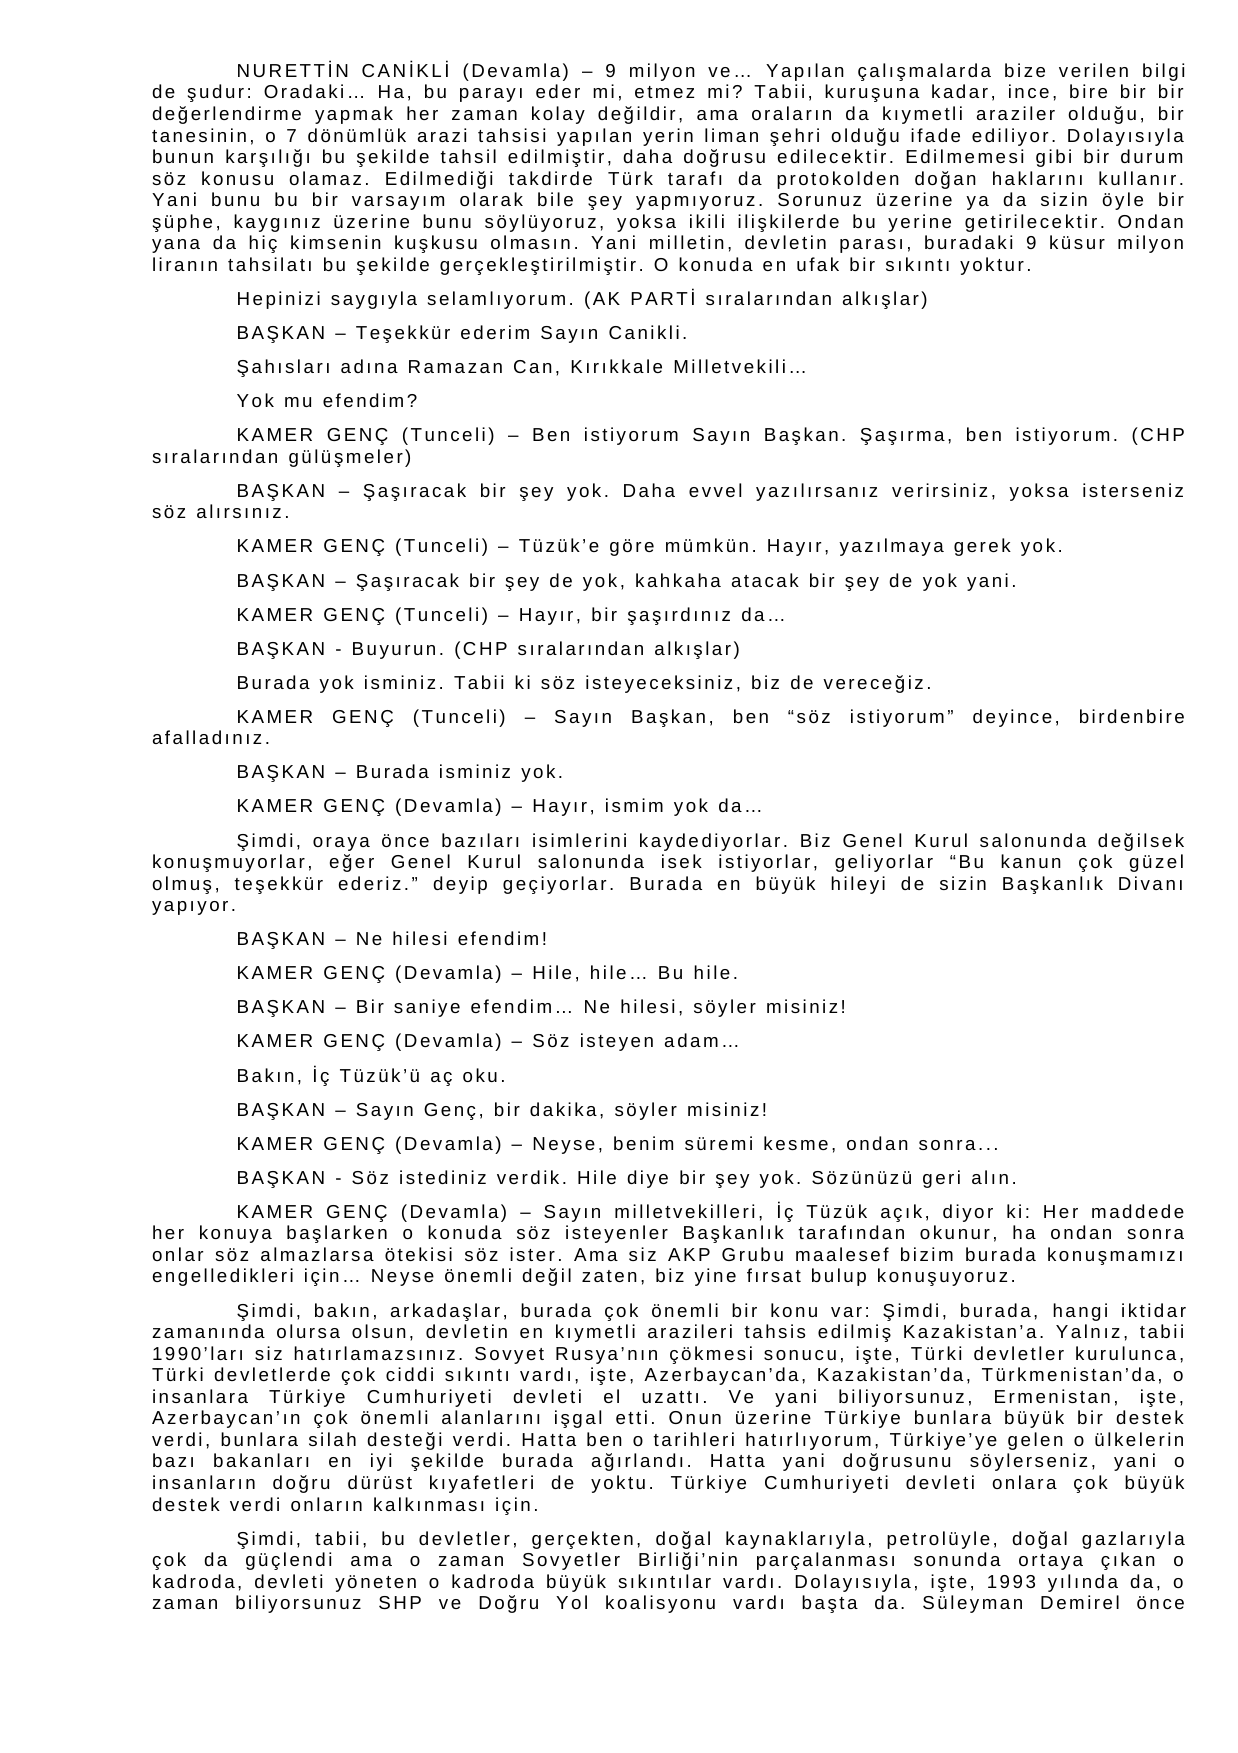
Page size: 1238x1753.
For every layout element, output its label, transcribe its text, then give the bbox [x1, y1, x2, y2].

text BAŞKAN – Şaşıracak bir şey yok. Daha evvel yazılırsanız verirsiniz, yoksa isterseniz söz alırsınız. [152, 480, 1186, 523]
text Hepinizi saygıyla selamlıyorum. (AK PARTİ sıralarından alkışlar) [152, 288, 1186, 309]
text Burada yok isminiz. Tabii ki söz isteyeceksiniz, biz de vereceğiz. [152, 672, 1186, 693]
text BAŞKAN - Buyurun. (CHP sıralarından alkışlar) [152, 637, 1186, 659]
text KAMER GENÇ (Devamla) – Hile, hile… Bu hile. [152, 962, 1186, 984]
text BAŞKAN - Söz istediniz verdik. Hile diye bir şey yok. Sözünüzü geri alın. [152, 1167, 1186, 1188]
text BAŞKAN – Ne hilesi efendim! [152, 928, 1186, 950]
text KAMER GENÇ (Tunceli) – Tüzük’e göre mümkün. Hayır, yazılmaya gerek yok. [152, 535, 1186, 557]
text Bakın, İç Tüzük’ü aç oku. [152, 1064, 1186, 1086]
text BAŞKAN – Sayın Genç, bir dakika, söyler misiniz! [152, 1098, 1186, 1120]
text KAMER GENÇ (Devamla) – Sayın milletvekilleri, İç Tüzük açık, diyor ki: Her maddede her konuya başlarken o konuda söz isteyenler Başkanlık tarafından okunur, ha ondan sonra onlar söz almazlarsa ötekisi söz ister. Ama siz AKP Grubu maalesef bizim burada konuşmamızı engelledikleri için… Neyse önemli değil zaten, biz yine fırsat bulup konuşuyoruz. [152, 1201, 1186, 1287]
text KAMER GENÇ (Tunceli) – Hayır, bir şaşırdınız da… [152, 603, 1186, 625]
text KAMER GENÇ (Devamla) – Hayır, ismim yok da… [152, 795, 1186, 817]
text KAMER GENÇ (Tunceli) – Sayın Başkan, ben “söz istiyorum” deyince, birdenbire afalladınız. [152, 706, 1186, 749]
text KAMER GENÇ (Devamla) – Neyse, benim süremi kesme, ondan sonra... [152, 1132, 1186, 1154]
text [152, 1527, 1186, 1614]
text KAMER GENÇ (Tunceli) – Ben istiyorum Sayın Başkan. Şaşırma, ben istiyorum. (CHP sıralarından gülüşmeler) [152, 424, 1186, 467]
text BAŞKAN – Şaşıracak bir şey de yok, kahkaha atacak bir şey de yok yani. [152, 569, 1186, 591]
text Şimdi, bakın, arkadaşlar, burada çok önemli bir konu var: Şimdi, burada, hangi iktidar zamanında olursa olsun, devletin en kıymetli arazileri tahsis edilmiş Kazakistan’a. Yalnız, tabii 1990’ları siz hatırlamazsınız. Sovyet Rusya’nın çökmesi sonucu, işte, Türki devletler kurulunca, Türki devletlerde çok ciddi sıkıntı vardı, işte, Azerbaycan’da, Kazakistan’da, Türkmenistan’da, o insanlara Türkiye Cumhuriyeti devleti el uzattı. Ve yani biliyorsunuz, Ermenistan, işte, Azerbaycan’ın çok önemli alanlarını işgal etti. Onun üzerine Türkiye bunlara büyük bir destek verdi, bunlara silah desteği verdi. Hatta ben o tarihleri hatırlıyorum, Türkiye’ye gelen o ülkelerin bazı bakanları en iyi şekilde burada ağırlandı. Hatta yani doğrusunu söylerseniz, yani o insanların doğru dürüst kıyafetleri de yoktu. Türkiye Cumhuriyeti devleti onlara çok büyük destek verdi onların kalkınması için. [152, 1299, 1186, 1515]
text Şahısları adına Ramazan Can, Kırıkkale Milletvekili… [152, 356, 1186, 377]
text Şimdi, oraya önce bazıları isimlerini kaydediyorlar. Biz Genel Kurul salonunda değilsek konuşmuyorlar, eğer Genel Kurul salonunda isek istiyorlar, geliyorlar “Bu kanun çok güzel olmuş, teşekkür ederiz.” deyip geçiyorlar. Burada en büyük hileyi de sizin Başkanlık Divanı yapıyor. [152, 829, 1186, 916]
text BAŞKAN – Teşekkür ederim Sayın Canikli. [152, 322, 1186, 343]
text BAŞKAN – Bir saniye efendim… Ne hilesi, söyler misiniz! [152, 996, 1186, 1018]
text NURETTİN CANİKLİ (Devamla) – 9 milyon ve… Yapılan çalışmalarda bize verilen bilgi de şudur: Oradaki… Ha, bu parayı eder mi, etmez mi? Tabii, kuruşuna kadar, ince, bire bir bir değerlendirme yapmak her zaman kolay değildir, ama oraların da kıymetli araziler olduğu, bir tanesinin, o 7 dönümlük arazi tahsisi yapılan yerin liman şehri olduğu ifade ediliyor. Dolayısıyla bunun karşılığı bu şekilde tahsil edilmiştir, daha doğrusu edilecektir. Edilmemesi gibi bir durum söz konusu olamaz. Edilmediği takdirde Türk tarafı da protokolden doğan haklarını kullanır. Yani bunu bu bir varsayım olarak bile şey yapmıyoruz. Sorunuz üzerine ya da sizin öyle bir şüphe, kaygınız üzerine bunu söylüyoruz, yoksa ikili ilişkilerde bu yerine getirilecektir. Ondan yana da hiç kimsenin kuşkusu olmasın. Yani milletin, devletin parası, buradaki 9 küsur milyon liranın tahsilatı bu şekilde gerçekleştirilmiştir. O konuda en ufak bir sıkıntı yoktur. [152, 60, 1186, 275]
text KAMER GENÇ (Devamla) – Söz isteyen adam… [152, 1030, 1186, 1052]
text BAŞKAN – Burada isminiz yok. [152, 761, 1186, 783]
text Yok mu efendim? [152, 390, 1186, 412]
